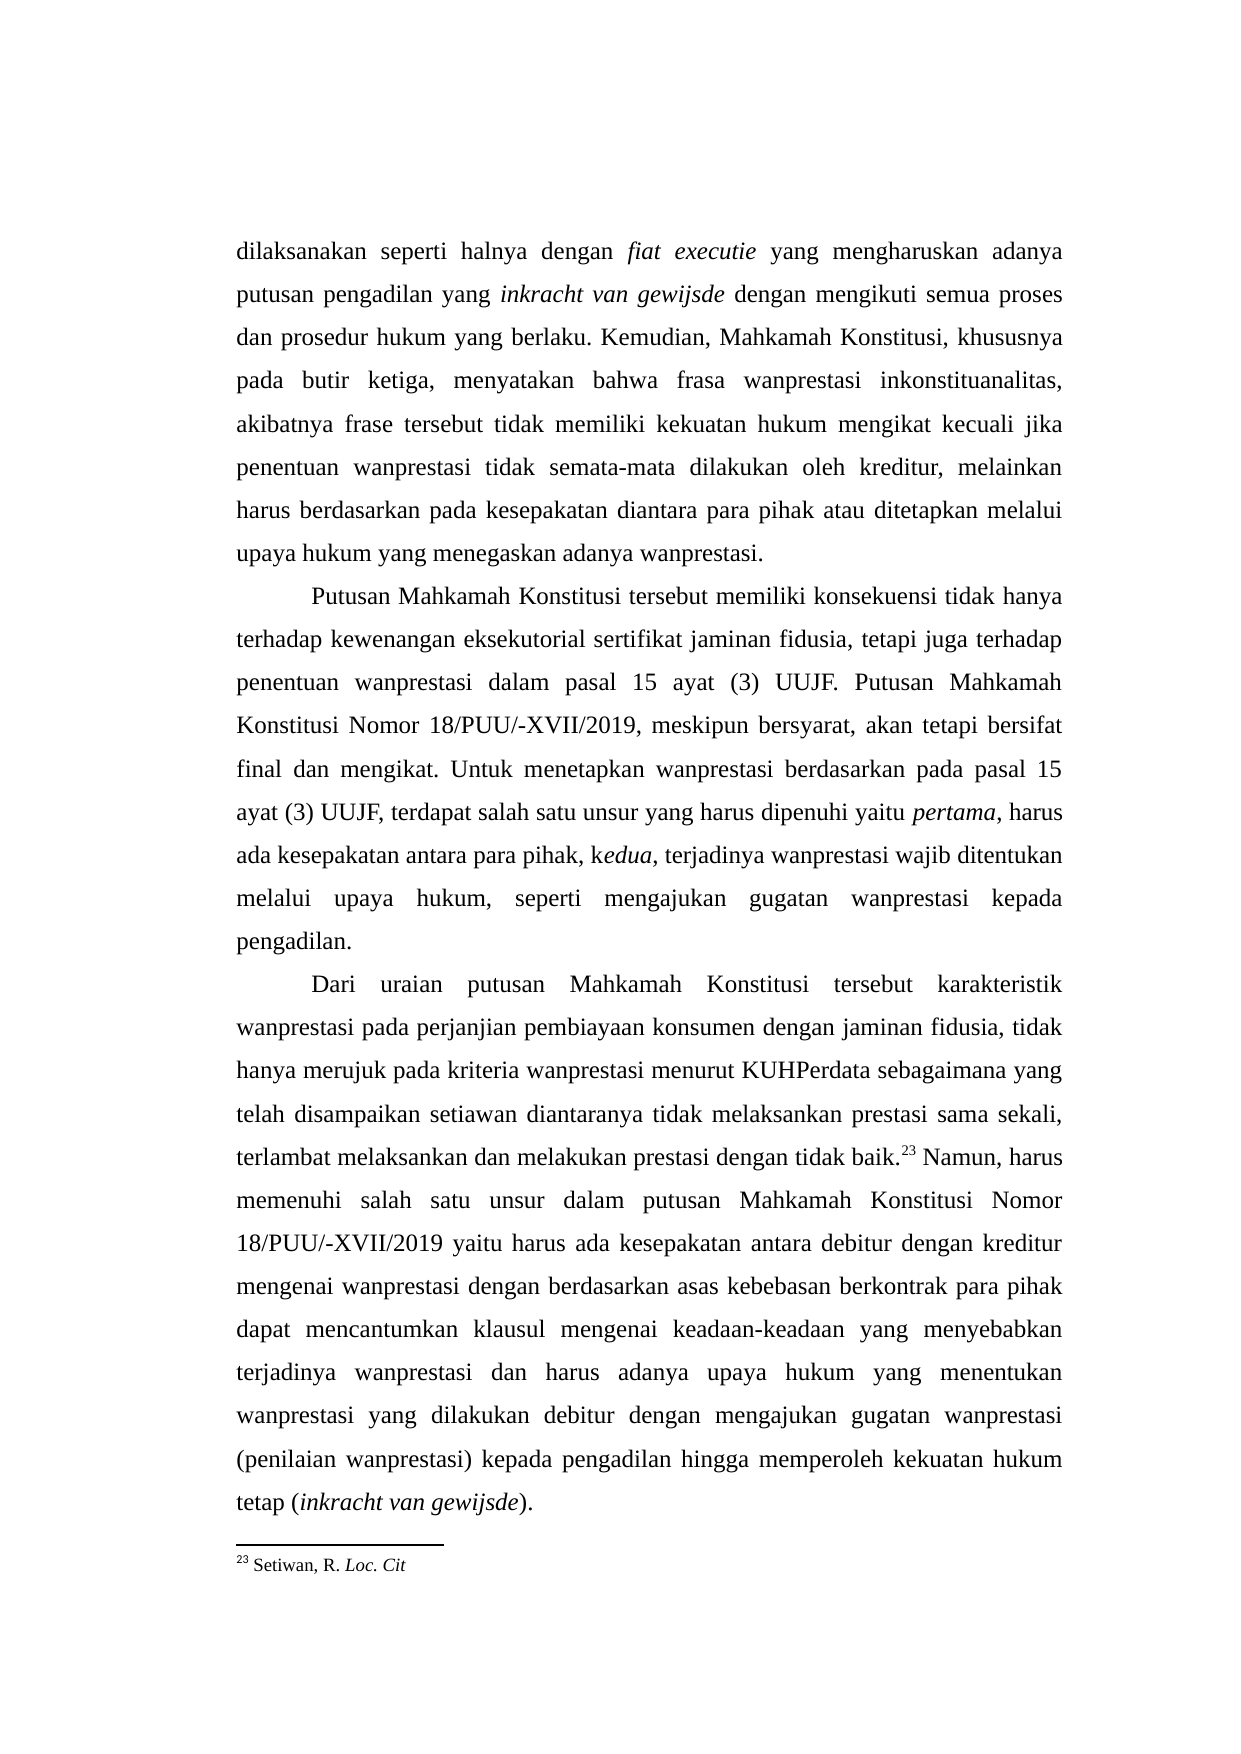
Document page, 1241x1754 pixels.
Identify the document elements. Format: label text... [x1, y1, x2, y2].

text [236, 236, 1063, 567]
text Putusan Mahkamah Konstitusi tersebut memiliki konsekuensi tidak hanya terhadap kewenangan eksekutorial sertifikat jaminan fidusia, tetapi juga terhadap penentuan wanprestasi dalam pasal 15 ayat (3) UUJF. Putusan Mahkamah Konstitusi Nomor 18/PUU/-XVII/2019, meskipun bersyarat, akan tetapi bersifat final dan mengikat. Untuk menetapkan wanprestasi berdasarkan pada pasal 15 ayat (3) UUJF, terdapat salah satu unsur yang harus dipenuhi yaitu pertama, harus ada kesepakatan antara para pihak, kedua, terjadinya wanprestasi wajib ditentukan melalui upaya hukum, seperti mengajukan gugatan wanprestasi kepada pengadilan. [236, 581, 1063, 955]
text Dari uraian putusan Mahkamah Konstitusi tersebut karakteristik wanprestasi pada perjanjian pembiayaan konsumen dengan jaminan fidusia, tidak hanya merujuk pada kriteria wanprestasi menurut KUHPerdata sebagaimana yang telah disampaikan setiawan diantaranya tidak melaksankan prestasi sama sekali, terlambat melaksankan dan melakukan prestasi dengan tidak baik. Namun, harus memenuhi salah satu unsur dalam putusan Mahkamah Konstitusi Nomor 18/PUU/-XVII/2019 yaitu harus ada kesepakatan antara debitur dengan kreditur mengenai wanprestasi dengan berdasarkan asas kebebasan berkontrak para pihak dapat mencantumkan klausul mengenai keadaan-keadaan yang menyebabkan terjadinya wanprestasi dan harus adanya upaya hukum yang menentukan wanprestasi yang dilakukan debitur dengan mengajukan gugatan wanprestasi (penilaian wanprestasi) kepada pengadilan hingga memperoleh kekuatan hukum tetap (inkracht van gewijsde). [236, 969, 1063, 1516]
